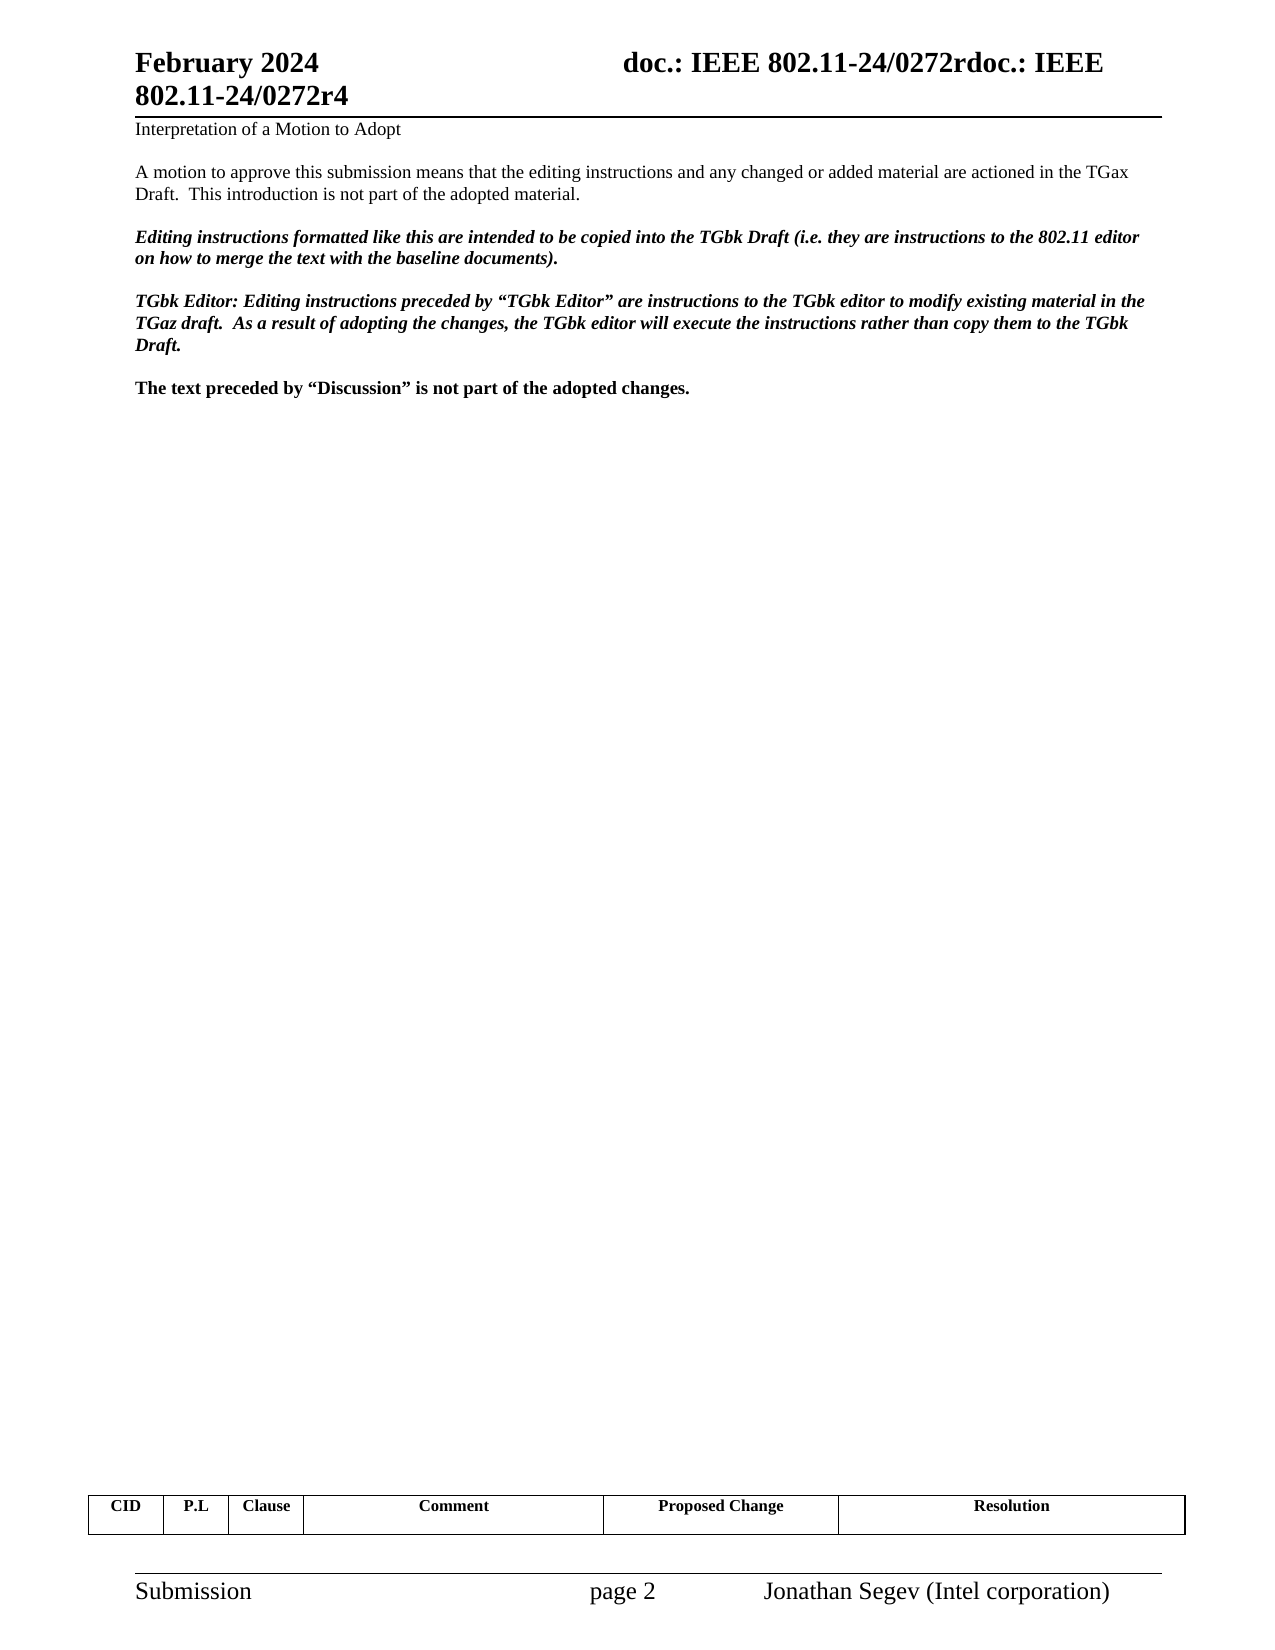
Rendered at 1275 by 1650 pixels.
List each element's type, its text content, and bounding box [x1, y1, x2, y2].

text The text preceded by “Discussion” is not part of the adopted changes. [135, 377, 1162, 398]
text A motion to approve this submission means that the editing instructions and any changed or added material are actioned in the TGax Draft. This introduction is not part of the adopted material. [135, 161, 1162, 204]
table_header Resolution [839, 1496, 1184, 1534]
table_header P.L [164, 1496, 228, 1534]
table_header Proposed Change [604, 1496, 838, 1534]
table_header Clause [229, 1496, 303, 1534]
text TGbk Editor: Editing instructions preceded by “TGbk Editor” are instructions to the TGbk editor to modify existing material in the TGaz draft. As a result of adopting the changes, the TGbk editor will execute the instructions rather than copy them to the TGbk Draft. [135, 290, 1162, 355]
table_header Comment [304, 1496, 603, 1534]
table_header CID [89, 1496, 163, 1534]
text Editing instructions formatted like this are intended to be copied into the TGbk Draft (i.e. they are instructions to the 802.11 editor on how to merge the text with the baseline documents). [135, 226, 1162, 269]
text Interpretation of a Motion to Adopt [135, 118, 1162, 139]
